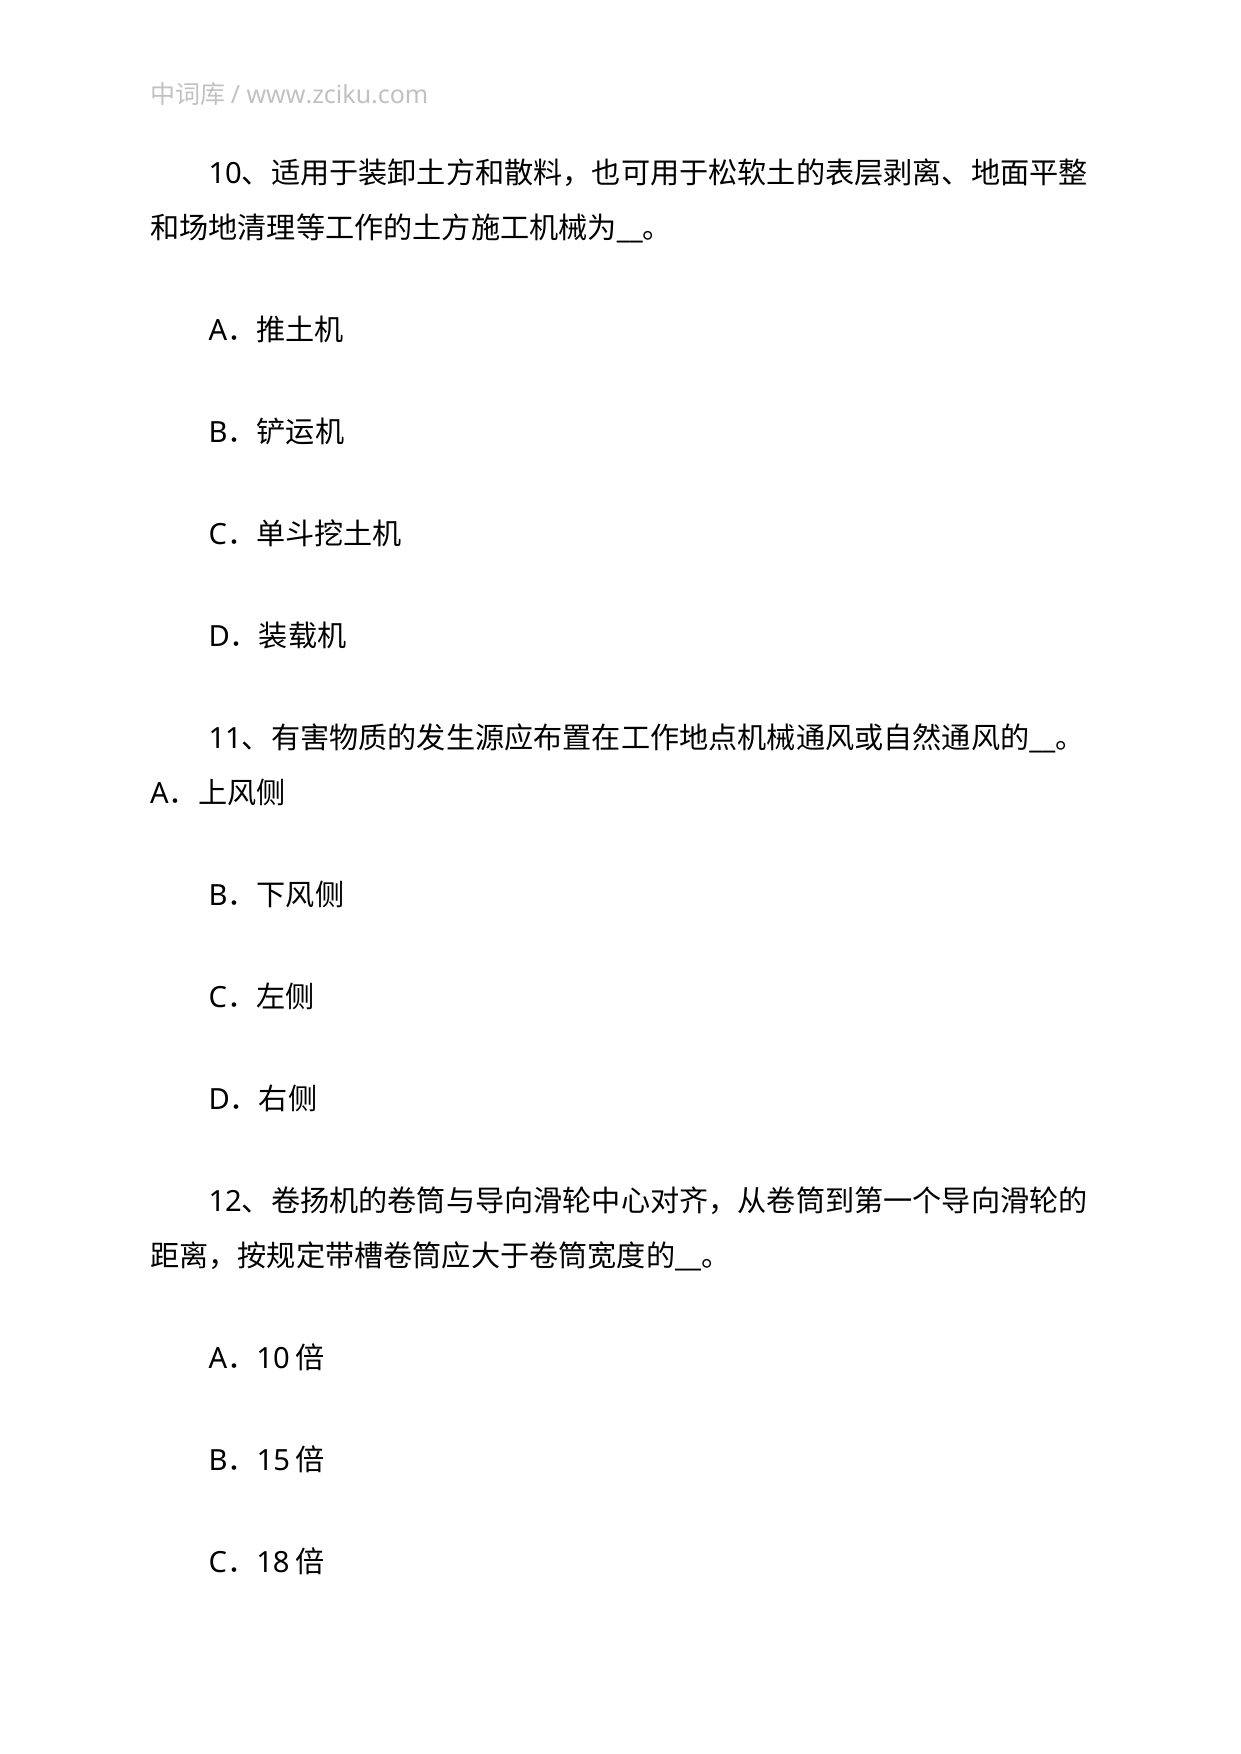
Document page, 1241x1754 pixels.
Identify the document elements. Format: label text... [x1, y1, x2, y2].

text C．单斗挖土机 [150, 511, 1090, 553]
text 12、卷扬机的卷筒与导向滑轮中心对齐，从卷筒到第一个导向滑轮的距离，按规定带槽卷筒应大于卷筒宽度的__。 [150, 1178, 1090, 1275]
text D．装载机 [150, 613, 1090, 655]
text B．15倍 [150, 1437, 1090, 1479]
text A．推土机 [150, 307, 1090, 349]
text B．铲运机 [150, 409, 1090, 451]
text A．10倍 [150, 1335, 1090, 1377]
text 11、有害物质的发生源应布置在工作地点机械通风或自然通风的__。A．上风侧 [150, 715, 1090, 812]
text D．右侧 [150, 1076, 1090, 1118]
text C．左侧 [150, 974, 1090, 1016]
text C．18倍 [150, 1539, 1090, 1581]
text 10、适用于装卸土方和散料，也可用于松软土的表层剥离、地面平整和场地清理等工作的土方施工机械为__。 [150, 150, 1090, 247]
text B．下风侧 [150, 872, 1090, 914]
